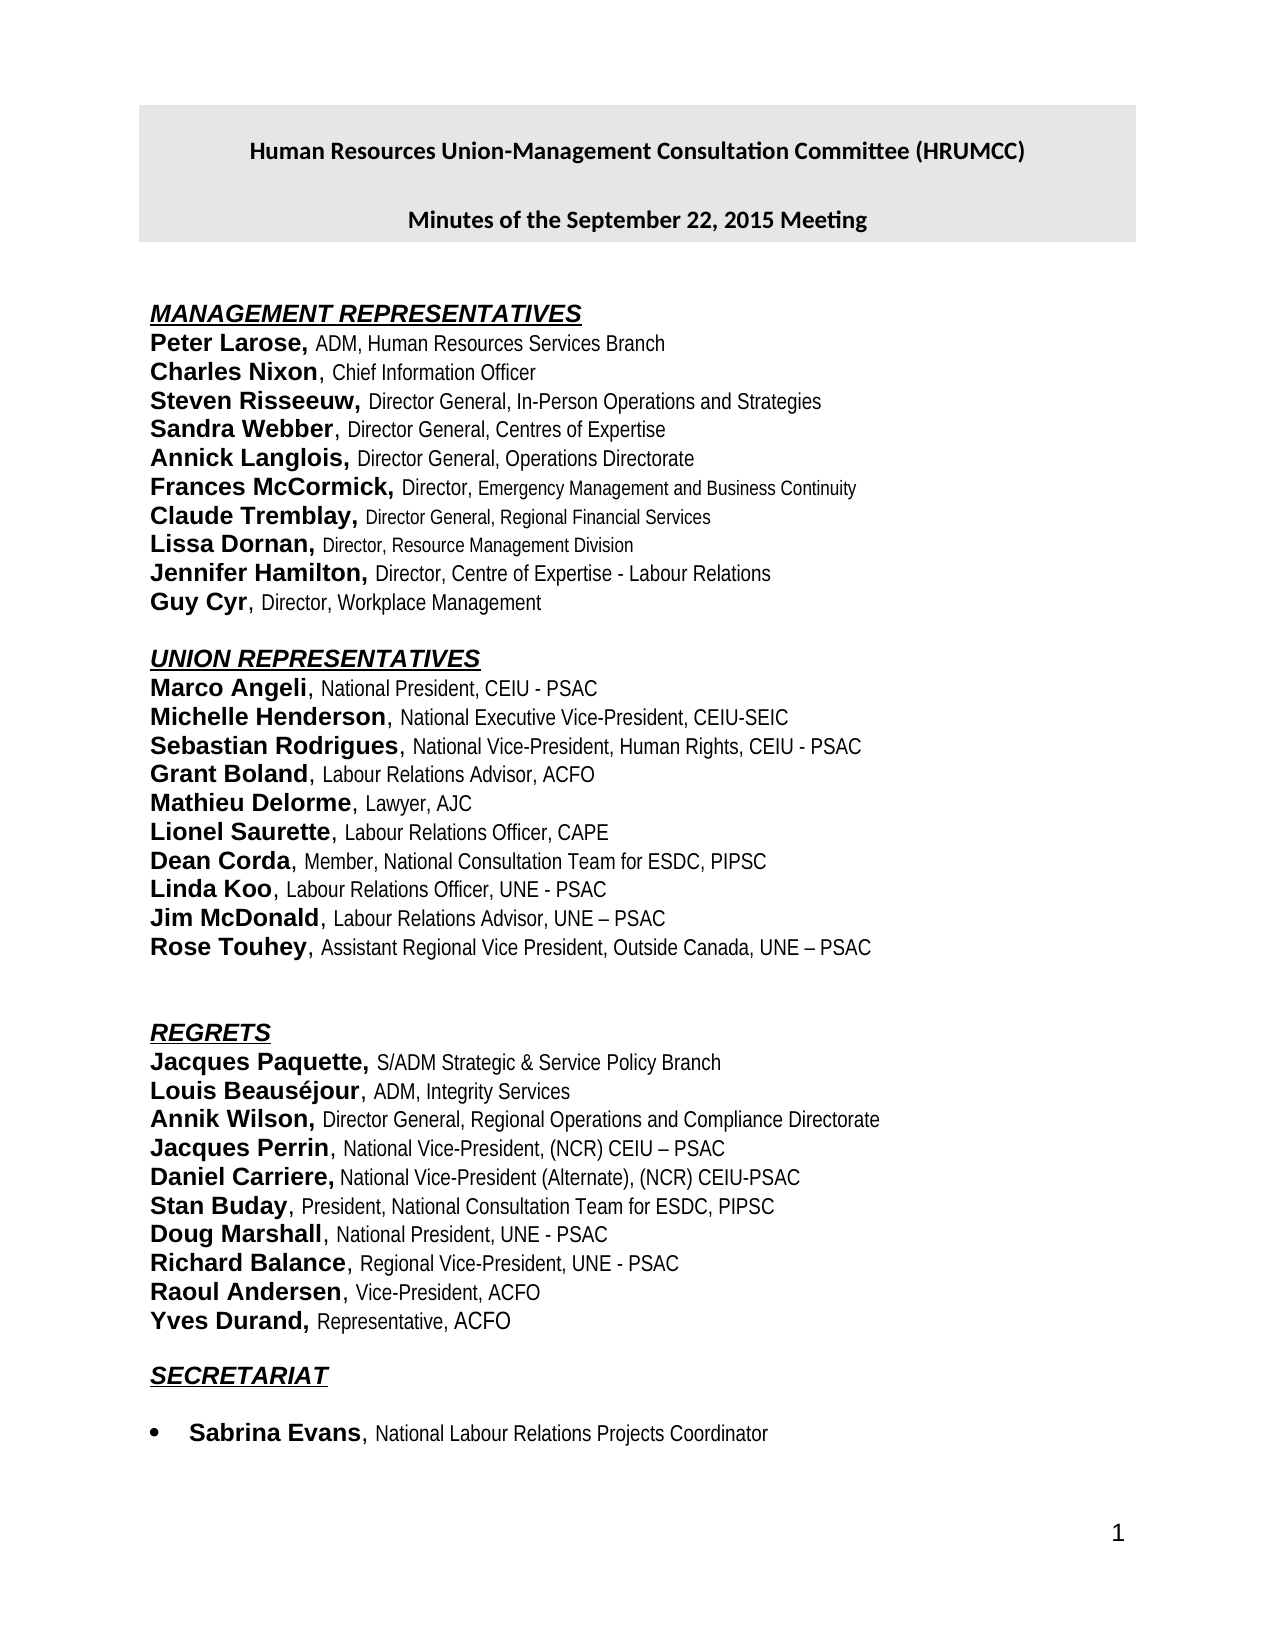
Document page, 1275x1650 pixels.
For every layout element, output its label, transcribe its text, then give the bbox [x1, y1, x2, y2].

table_cell Minutes of the September 22, 2015 Meeting [139, 196, 1136, 242]
text Grant Boland, Labour Relations Advisor, ACFO [150, 759, 1125, 788]
text Peter Larose, ADM, Human Resources Services Branch [150, 328, 1125, 357]
table_header Human Resources Union-Management Consultation Committee (HRUMCC) [139, 105, 1136, 196]
text Richard Balance, Regional Vice-President, UNE - PSAC [150, 1248, 1125, 1277]
text Sebastian Rodrigues, National Vice-President, Human Rights, CEIU - PSAC [150, 731, 1125, 759]
text Doug Marshall, National President, UNE - PSAC [150, 1219, 1125, 1248]
text Claude Tremblay, Director General, Regional Financial Services [150, 501, 1125, 529]
text Raoul Andersen, Vice-President, ACFO [150, 1277, 1125, 1306]
text Steven Risseeuw, Director General, In-Person Operations and Strategies [150, 386, 1125, 414]
text Mathieu Delorme, Lawyer, AJC [150, 788, 1125, 817]
text Louis Beauséjour, ADM, Integrity Services [150, 1076, 1125, 1104]
text Jacques Perrin, National Vice-President, (NCR) CEIU – PSAC [150, 1133, 1125, 1162]
text Frances McCormick, Director, Emergency Management and Business Continuity [150, 472, 1125, 501]
text Linda Koo, Labour Relations Officer, UNE - PSAC [150, 874, 1125, 903]
text Annick Langlois, Director General, Operations Directorate [150, 443, 1125, 472]
text SECRETARIAT [150, 1361, 1125, 1389]
text Sandra Webber, Director General, Centres of Expertise [150, 414, 1125, 443]
text Rose Touhey, Assistant Regional Vice President, Outside Canada, UNE – PSAC [150, 932, 1125, 961]
text Daniel Carriere, National Vice-President (Alternate), (NCR) CEIU-PSAC [150, 1162, 1125, 1191]
text Annik Wilson, Director General, Regional Operations and Compliance Directorate [150, 1104, 1125, 1133]
text UNION REPRESENTATIVES [150, 644, 1125, 673]
text REGRETS [150, 1018, 1125, 1047]
text Guy Cyr, Director, Workplace Management [150, 587, 1125, 616]
text Michelle Henderson, National Executive Vice-President, CEIU-SEIC [150, 702, 1125, 731]
text Stan Buday, President, National Consultation Team for ESDC, PIPSC [150, 1191, 1125, 1219]
text Charles Nixon, Chief Information Officer [150, 357, 1125, 386]
text Dean Corda, Member, National Consultation Team for ESDC, PIPSC [150, 846, 1125, 874]
text Jennifer Hamilton, Director, Centre of Expertise - Labour Relations [150, 558, 1125, 587]
text Jacques Paquette, S/ADM Strategic & Service Policy Branch [150, 1047, 1125, 1076]
text Management Representatives [150, 299, 1125, 328]
text Lissa Dornan, Director, Resource Management Division [150, 529, 1125, 558]
text Lionel Saurette, Labour Relations Officer, CAPE [150, 817, 1125, 846]
text Yves Durand, Representative, ACFO [150, 1306, 1125, 1334]
list Sabrina Evans, National Labour Relations Projects Coordinator [150, 1418, 1125, 1447]
text Jim McDonald, Labour Relations Advisor, UNE – PSAC [150, 903, 1125, 932]
text Marco Angeli, National President, CEIU - PSAC [150, 673, 1125, 702]
